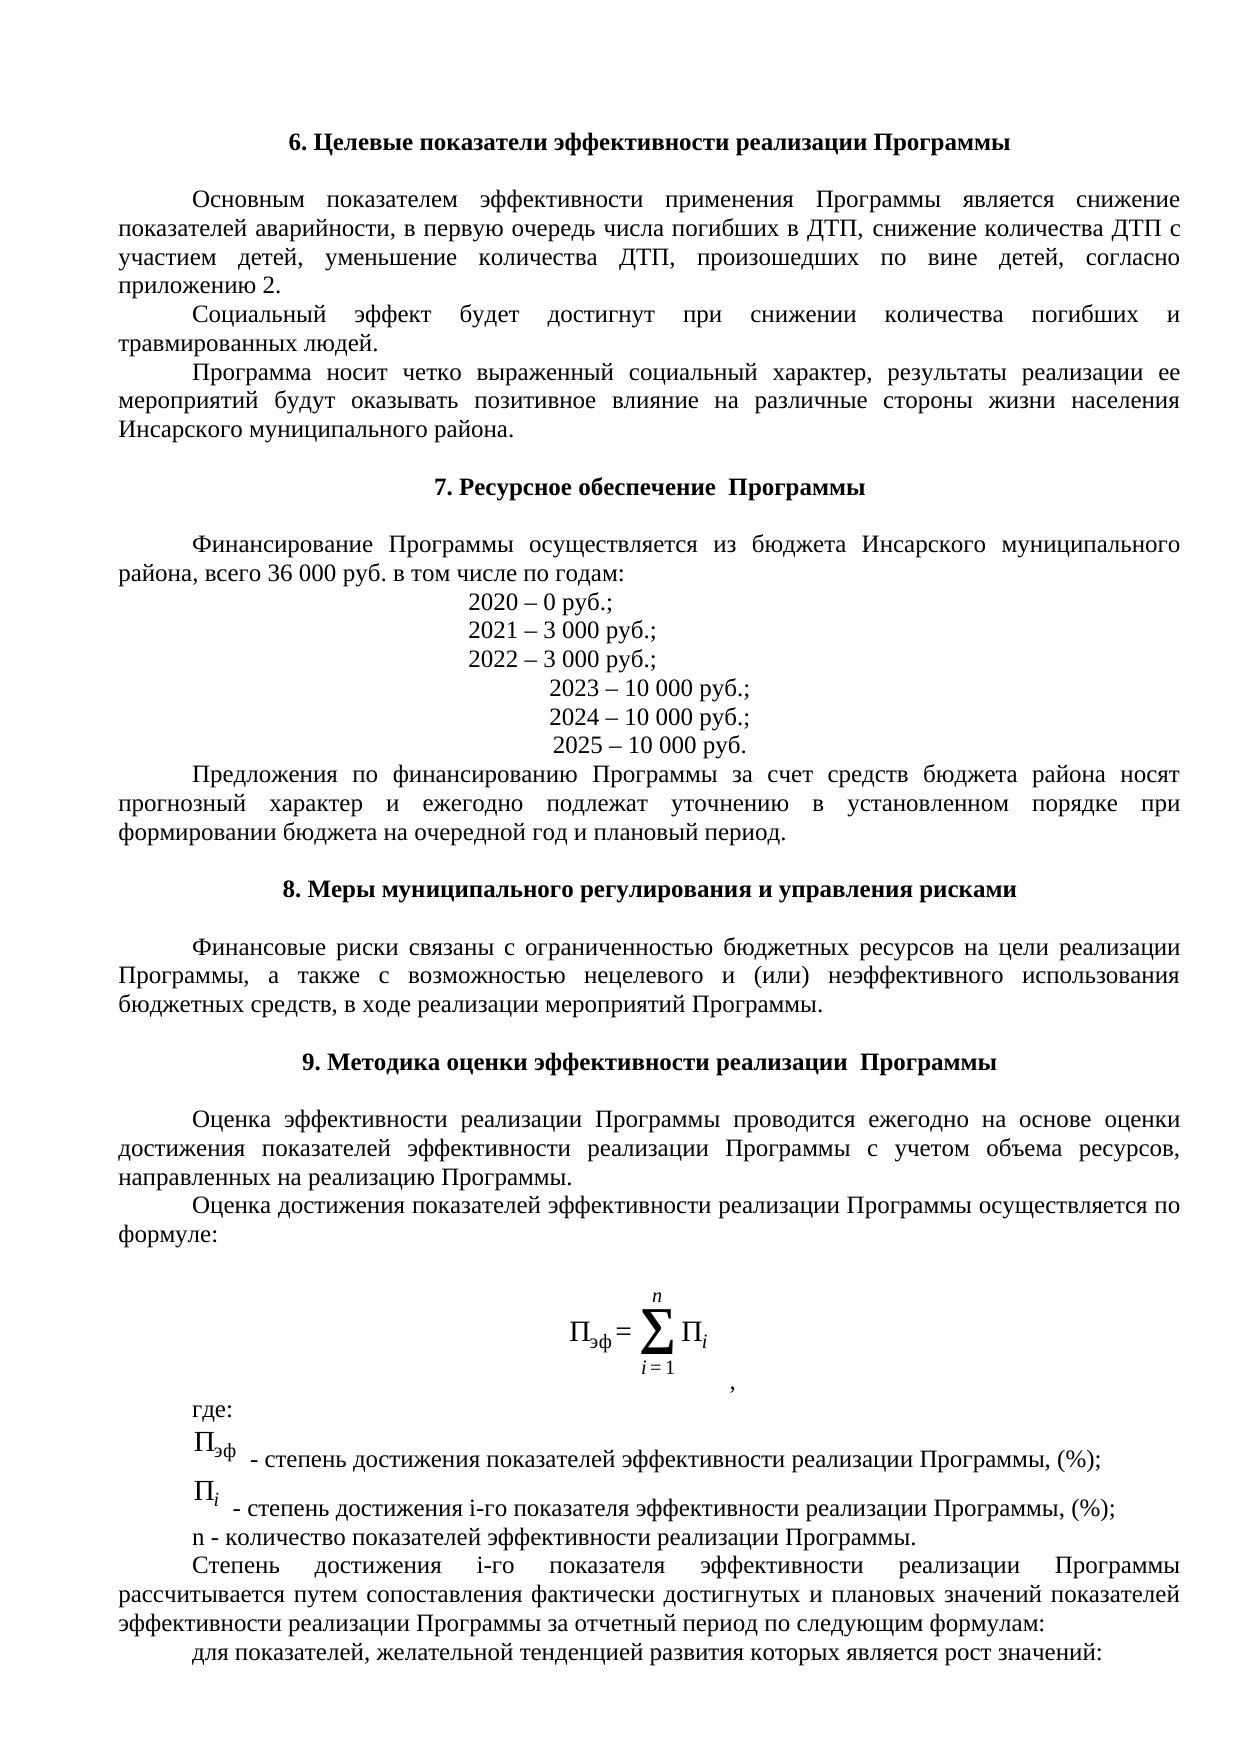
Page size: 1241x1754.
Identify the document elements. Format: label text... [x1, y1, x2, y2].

text Оценка достижения показателей эффективности реализации Программы осуществляется по формуле: [118, 1190, 1181, 1248]
text 2025 – 10 000 руб. [118, 730, 1181, 759]
text Оценка эффективности реализации Программы проводится ежегодно на основе оценки достижения показателей эффективности реализации Программы с учетом объема ресурсов, направленных на реализацию Программы. [118, 1104, 1181, 1190]
text 2022 – 3 000 руб.; [118, 644, 1181, 673]
text - степень достижения i-го показателя эффективности реализации Программы, (%); [118, 1472, 1181, 1522]
text , [118, 1277, 1181, 1394]
text 2023 – 10 000 руб.; [118, 673, 1181, 702]
text Программа носит четко выраженный социальный характер, результаты реализации ее мероприятий будут оказывать позитивное влияние на различные стороны жизни населения Инсарского муниципального района. [118, 357, 1181, 443]
text 7. Ресурсное обеспечение Программы [118, 472, 1181, 500]
text Социальный эффект будет достигнут при снижении количества погибших и травмированных людей. [118, 299, 1181, 357]
text Предложения по финансированию Программы за счет средств бюджета района носят прогнозный характер и ежегодно подлежат уточнению в установленном порядке при формировании бюджета на очередной год и плановый период. [118, 759, 1181, 845]
text Финансирование Программы осуществляется из бюджета Инсарского муниципального района, всего 36 000 руб. в том числе по годам: [118, 529, 1181, 587]
text - степень достижения показателей эффективности реализации Программы, (%); [118, 1423, 1181, 1472]
text 8. Меры муниципального регулирования и управления рисками [118, 874, 1181, 903]
text n - количество показателей эффективности реализации Программы. [118, 1522, 1181, 1550]
text 2021 – 3 000 руб.; [118, 615, 1181, 644]
text Финансовые риски связаны с ограниченностью бюджетных ресурсов на цели реализации Программы, а также с возможностью нецелевого и (или) неэффективного использования бюджетных средств, в ходе реализации мероприятий Программы. [118, 932, 1181, 1018]
text 2020 – 0 руб.; [118, 587, 1181, 615]
text Основным показателем эффективности применения Программы является снижение показателей аварийности, в первую очередь числа погибших в ДТП, снижение количества ДТП с участием детей, уменьшение количества ДТП, произошедших по вине детей, согласно приложению 2. [118, 184, 1181, 299]
text для показателей, желательной тенденцией развития которых является рост значений: [118, 1637, 1181, 1665]
text 9. Методика оценки эффективности реализации Программы [118, 1047, 1181, 1075]
text где: [118, 1394, 1181, 1423]
text 6. Целевые показатели эффективности реализации Программы [118, 127, 1181, 155]
text 2024 – 10 000 руб.; [118, 702, 1181, 730]
text Степень достижения i-го показателя эффективности реализации Программы рассчитывается путем сопоставления фактически достигнутых и плановых значений показателей эффективности реализации Программы за отчетный период по следующим формулам: [118, 1550, 1181, 1637]
